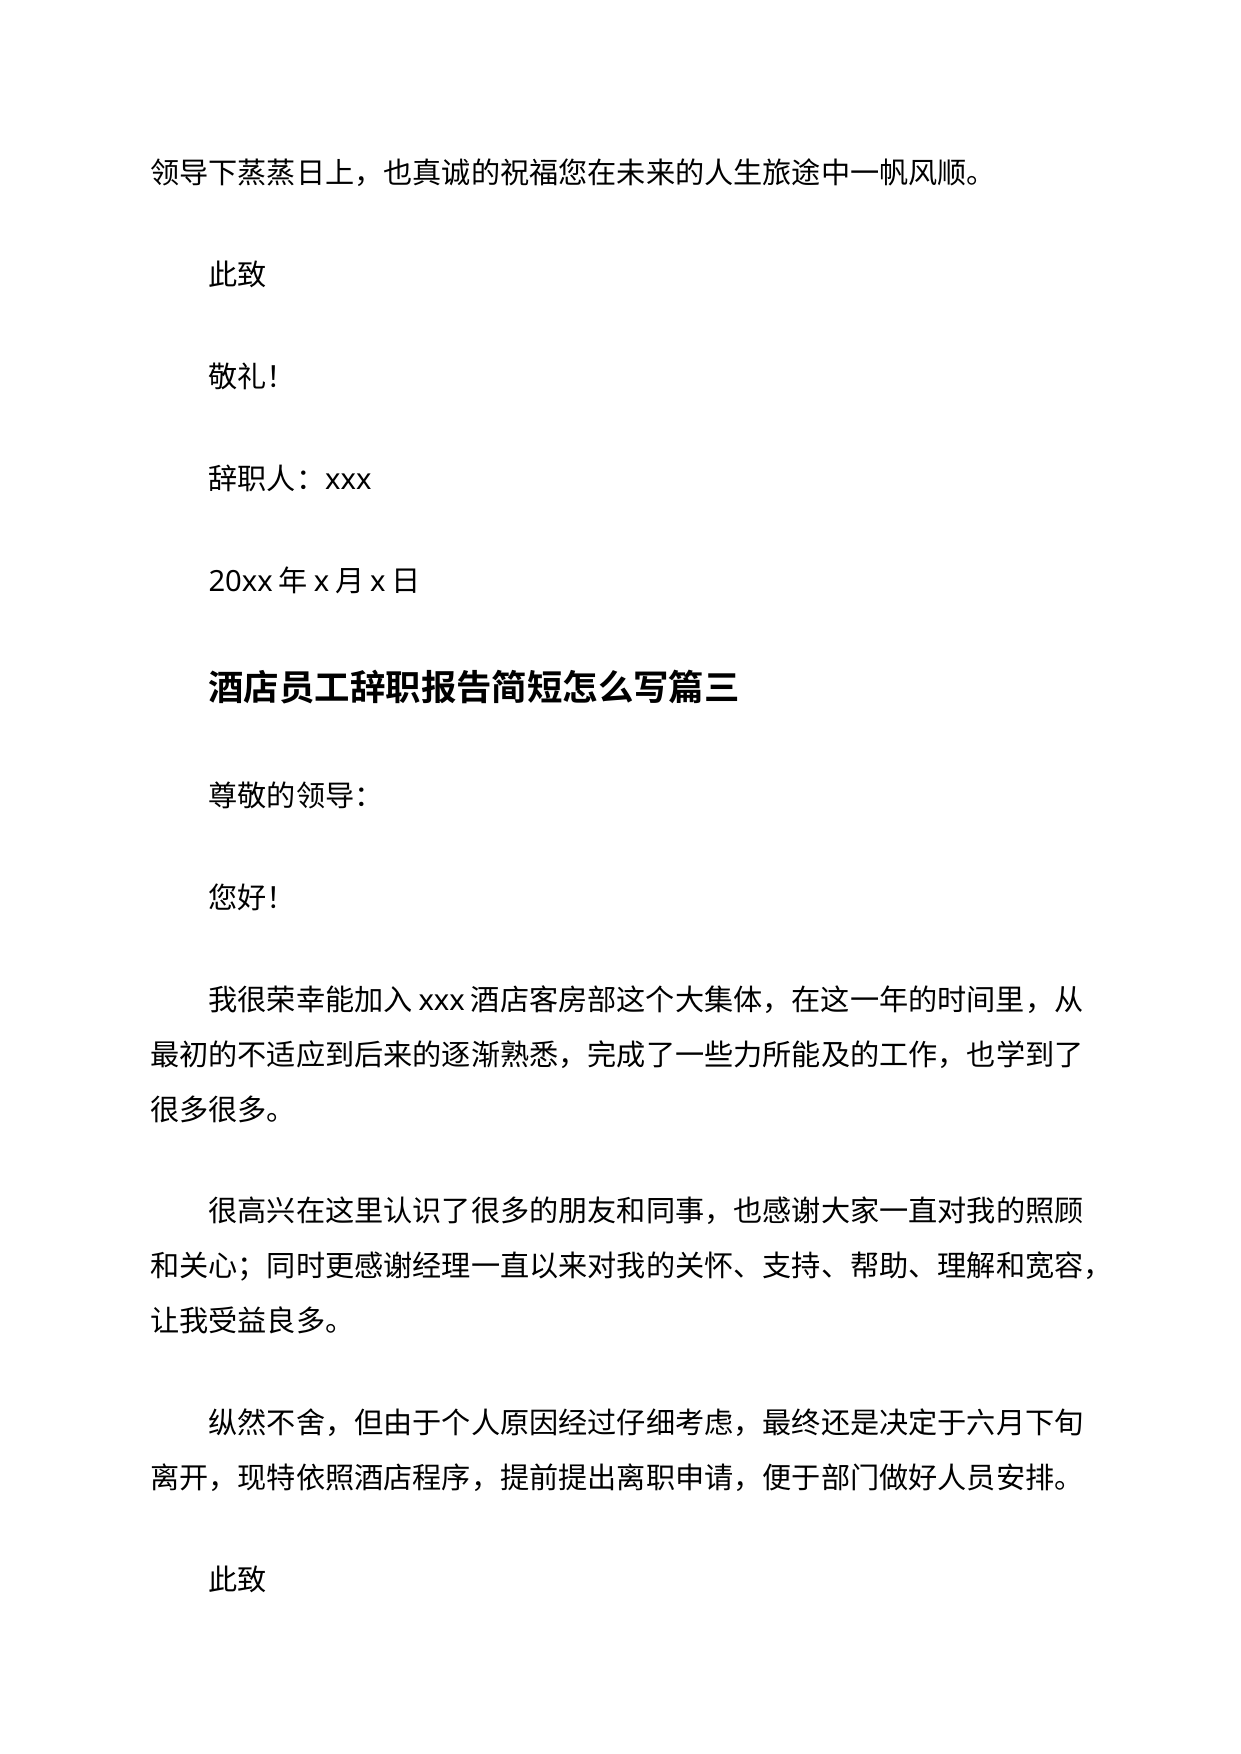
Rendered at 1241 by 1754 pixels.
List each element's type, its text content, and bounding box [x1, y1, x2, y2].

text 此致 [150, 252, 1090, 294]
text 纵然不舍，但由于个人原因经过仔细考虑，最终还是决定于六月下旬离开，现特依照酒店程序，提前提出离职申请，便于部门做好人员安排。 [150, 1399, 1090, 1497]
text 酒店员工辞职报告简短怎么写篇三 [150, 659, 1090, 711]
text 我很荣幸能加入xxx酒店客房部这个大集体，在这一年的时间里，从最初的不适应到后来的逐渐熟悉，完成了一些力所能及的工作，也学到了很多很多。 [150, 976, 1090, 1128]
text 辞职人：xxx [150, 455, 1090, 498]
text 尊敬的领导： [150, 773, 1090, 815]
text 敬礼！ [150, 353, 1090, 396]
text 您好！ [150, 874, 1090, 917]
text 此致 [150, 1556, 1090, 1598]
text 很高兴在这里认识了很多的朋友和同事，也感谢大家一直对我的照顾和关心；同时更感谢经理一直以来对我的关怀、支持、帮助、理解和宽容，让我受益良多。 [150, 1188, 1090, 1340]
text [150, 150, 1090, 192]
text 20xx年x月x日 [150, 557, 1090, 600]
